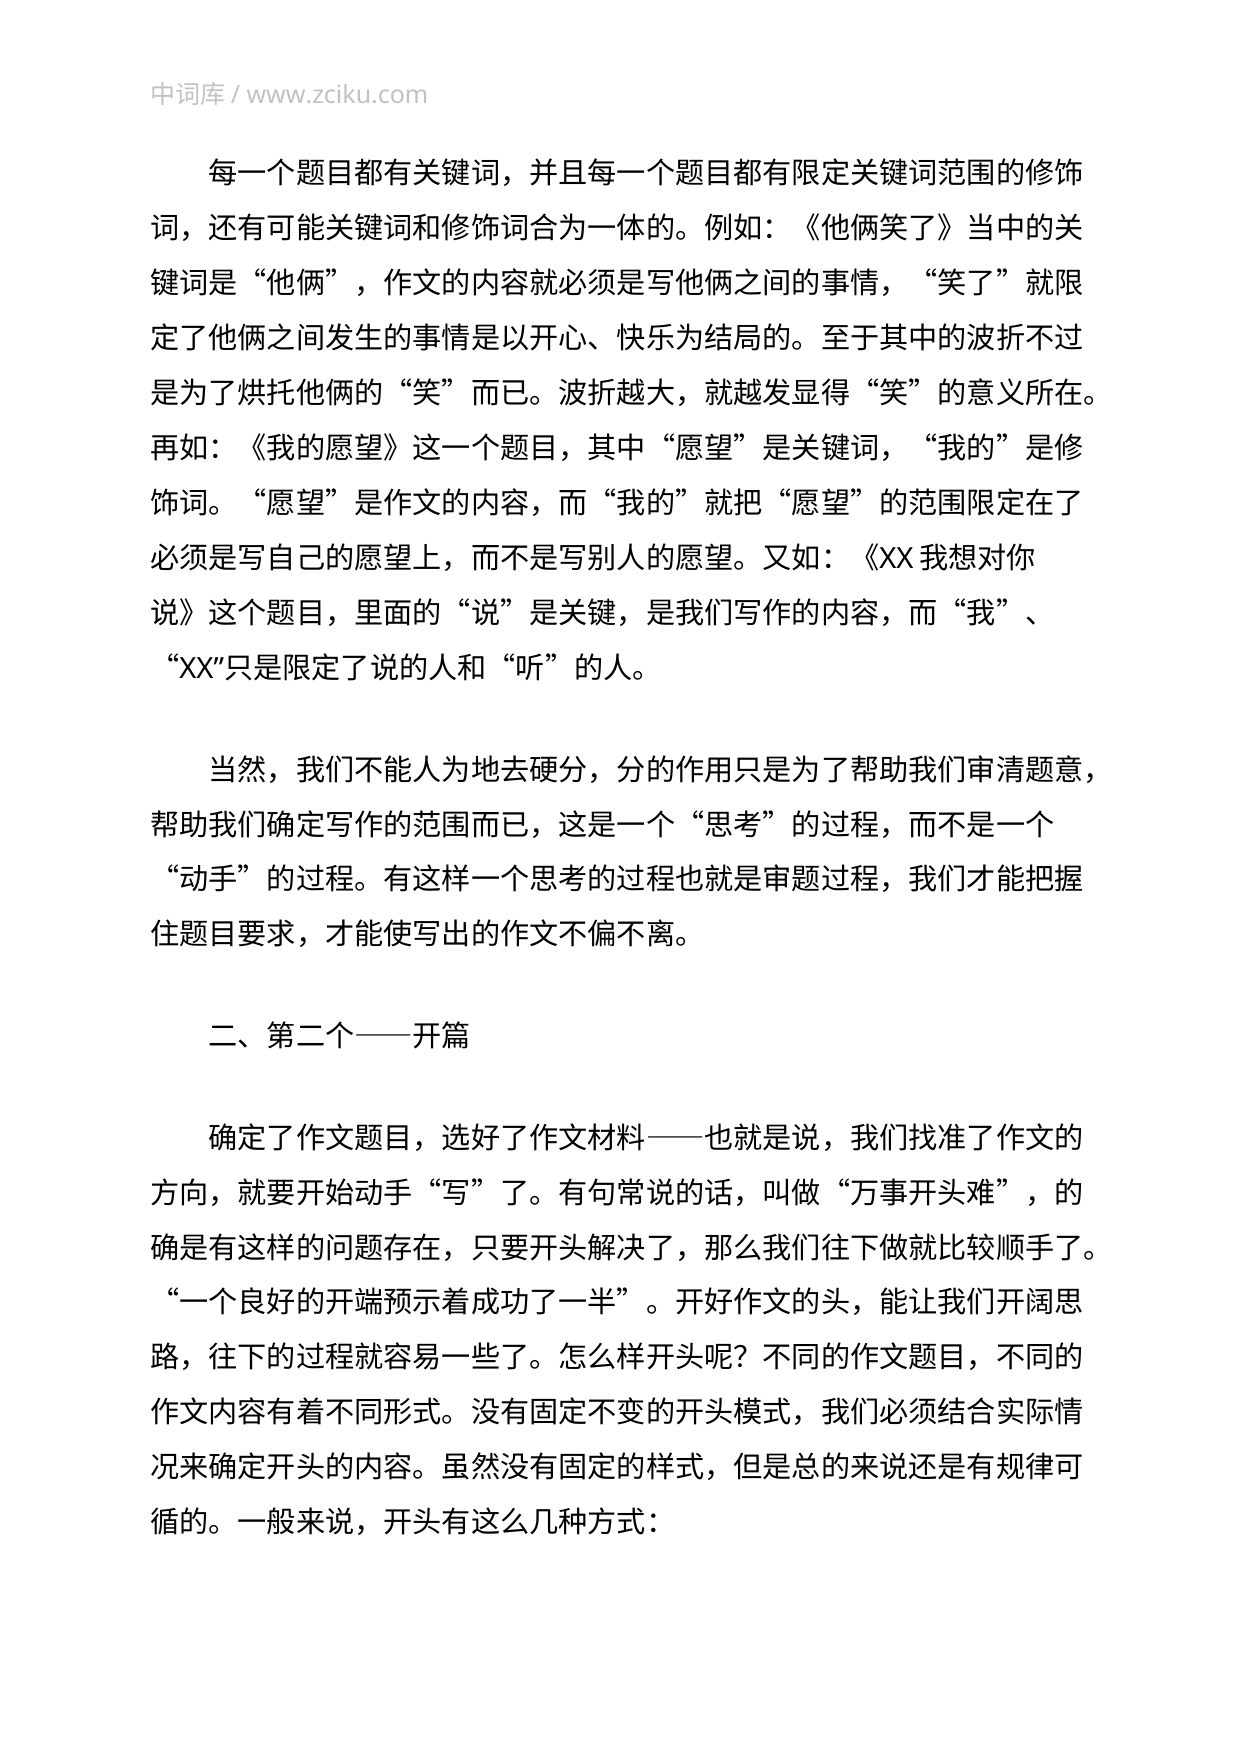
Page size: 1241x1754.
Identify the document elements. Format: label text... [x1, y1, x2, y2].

text 当然，我们不能人为地去硬分，分的作用只是为了帮助我们审清题意，帮助我们确定写作的范围而已，这是一个“思考”的过程，而不是一个“动手”的过程。有这样一个思考的过程也就是审题过程，我们才能把握住题目要求，才能使写出的作文不偏不离。 [150, 746, 1090, 953]
text 确定了作文题目，选好了作文材料——也就是说，我们找准了作文的方向，就要开始动手“写”了。有句常说的话，叫做“万事开头难”，的确是有这样的问题存在，只要开头解决了，那么我们往下做就比较顺手了。“一个良好的开端预示着成功了一半”。开好作文的头，能让我们开阔思路，往下的过程就容易一些了。怎么样开头呢？不同的作文题目，不同的作文内容有着不同形式。没有固定不变的开头模式，我们必须结合实际情况来确定开头的内容。虽然没有固定的样式，但是总的来说还是有规律可循的。一般来说，开头有这么几种方式： [150, 1114, 1090, 1541]
text 每一个题目都有关键词，并且每一个题目都有限定关键词范围的修饰词，还有可能关键词和修饰词合为一体的。例如：《他俩笑了》当中的关键词是“他俩”，作文的内容就必须是写他俩之间的事情，“笑了”就限定了他俩之间发生的事情是以开心、快乐为结局的。至于其中的波折不过是为了烘托他俩的“笑”而已。波折越大，就越发显得“笑”的意义所在。再如：《我的愿望》这一个题目，其中“愿望”是关键词，“我的”是修饰词。“愿望”是作文的内容，而“我的”就把“愿望”的范围限定在了必须是写自己的愿望上，而不是写别人的愿望。又如：《XX我想对你说》这个题目，里面的“说”是关键，是我们写作的内容，而“我”、“XX”只是限定了说的人和“听”的人。 [150, 150, 1090, 687]
text 二、第二个——开篇 [150, 1013, 1090, 1055]
